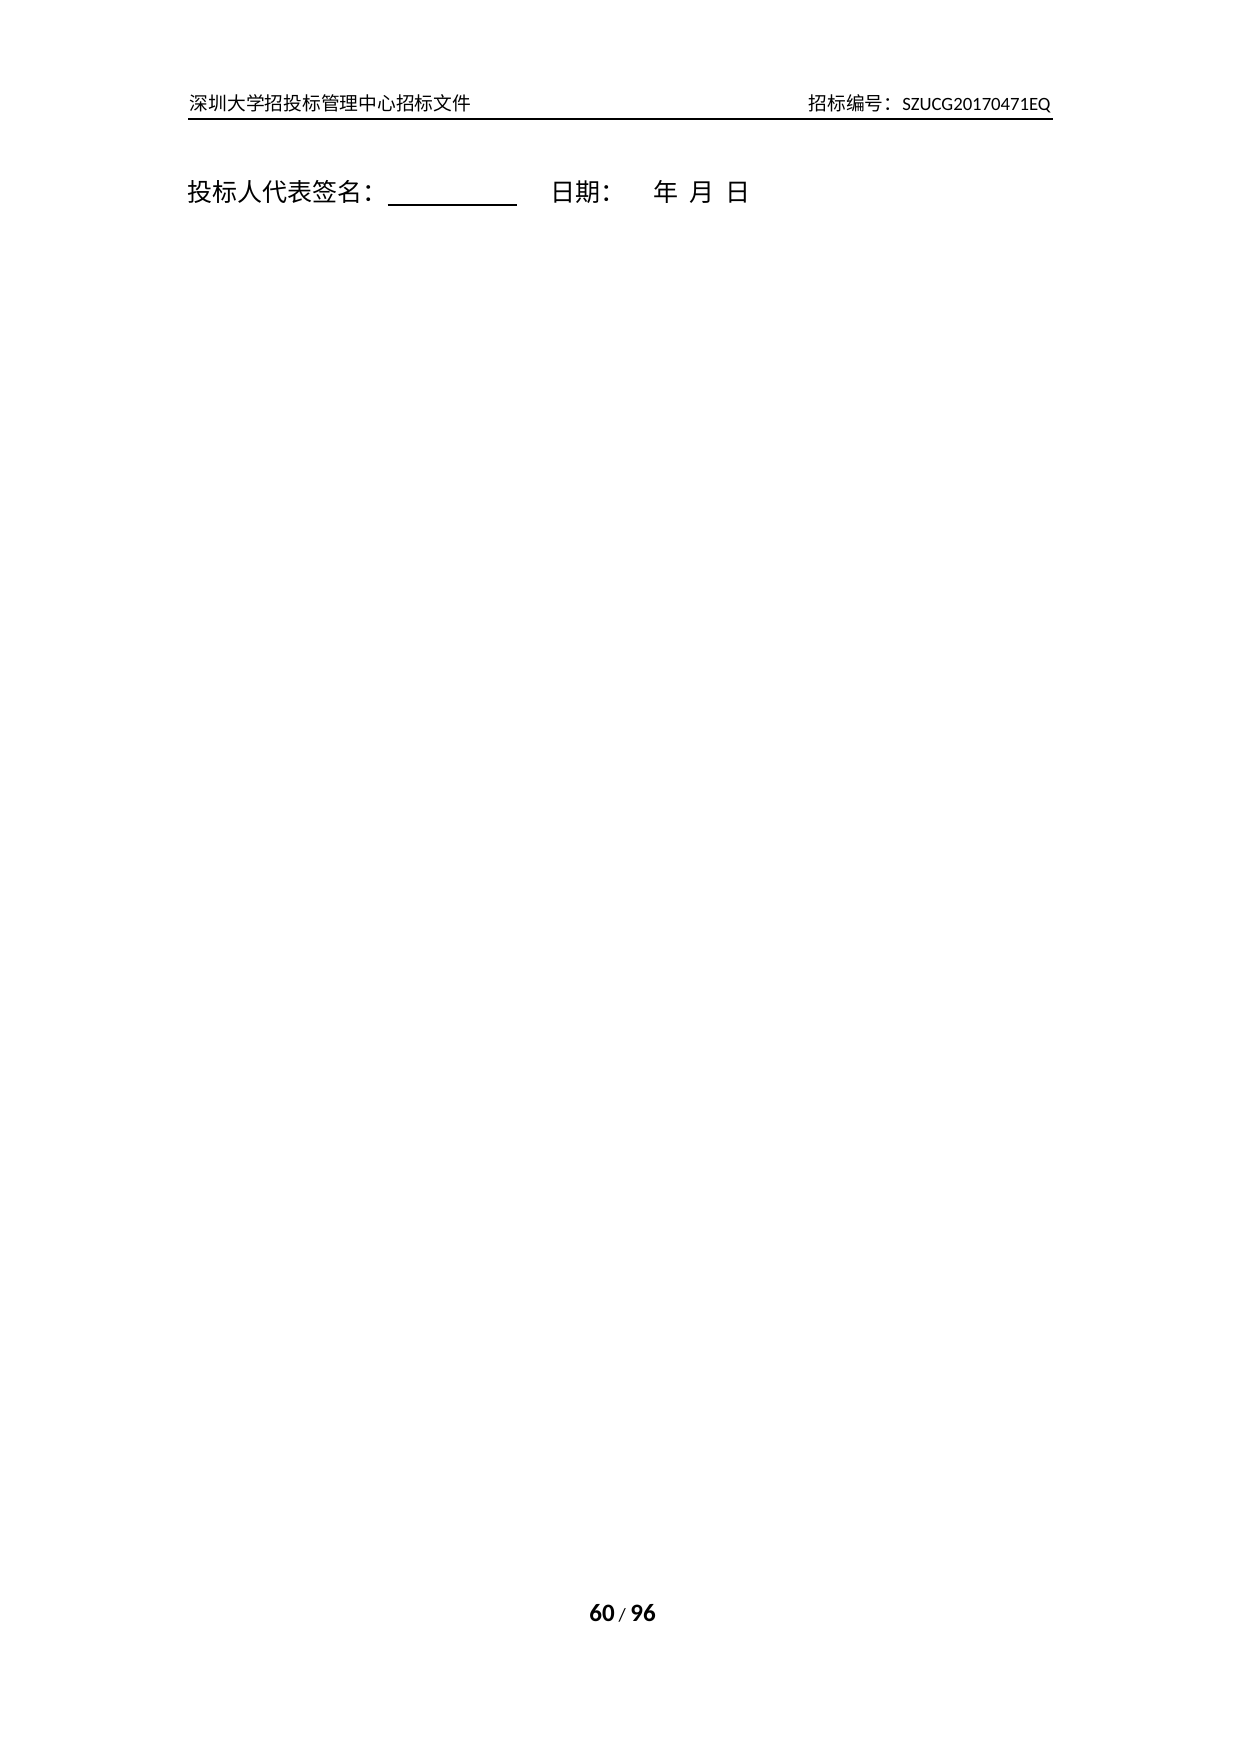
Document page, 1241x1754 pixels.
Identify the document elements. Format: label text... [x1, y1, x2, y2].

text 投标人代表签名： 日期： 年 月 日 [187, 158, 1053, 223]
